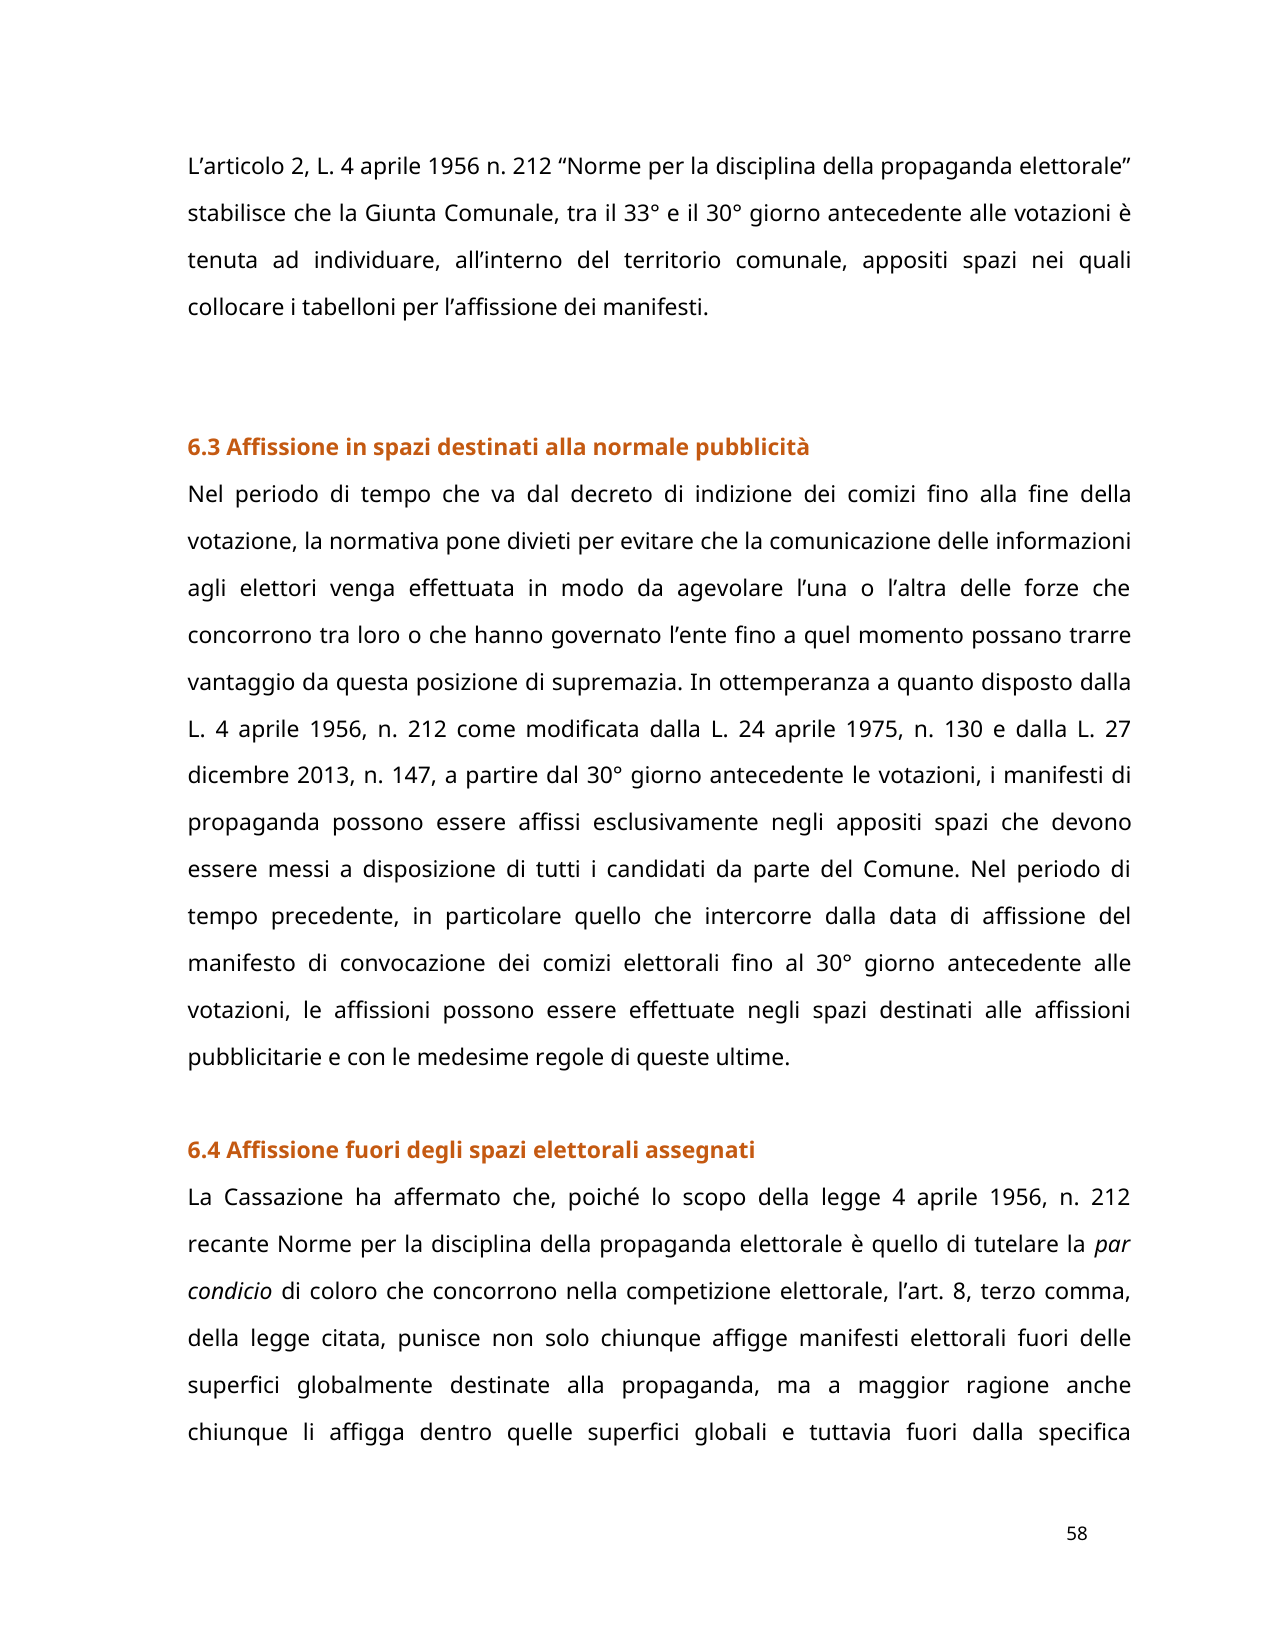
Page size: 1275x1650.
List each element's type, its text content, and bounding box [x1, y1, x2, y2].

text Nel periodo di tempo che va dal decreto di indizione dei comizi fino alla fine della votazione, la normativa pone divieti per evitare che la comunicazione delle informazioni agli elettori venga effettuata in modo da agevolare l’una o l’altra delle forze che concorrono tra loro o che hanno governato l’ente fino a quel momento possano trarre vantaggio da questa posizione di supremazia. In ottemperanza a quanto disposto dalla L. 4 aprile 1956, n. 212 come modificata dalla L. 24 aprile 1975, n. 130 e dalla L. 27 dicembre 2013, n. 147, a partire dal 30° giorno antecedente le votazioni, i manifesti di propaganda possono essere affissi esclusivamente negli appositi spazi che devono essere messi a disposizione di tutti i candidati da parte del Comune. Nel periodo di tempo precedente, in particolare quello che intercorre dalla data di affissione del manifesto di convocazione dei comizi elettorali fino al 30° giorno antecedente alle votazioni, le affissioni possono essere effettuate negli spazi destinati alle affissioni pubblicitarie e con le medesime regole di queste ultime. [187, 478, 1132, 1072]
text 6.3 Affissione in spazi destinati alla normale pubblicità [187, 431, 1132, 462]
text L’articolo 2, L. 4 aprile 1956 n. 212 “Norme per la disciplina della propaganda elettorale” stabilisce che la Giunta Comunale, tra il 33° e il 30° giorno antecedente alle votazioni è tenuta ad individuare, all’interno del territorio comunale, appositi spazi nei quali collocare i tabelloni per l’affissione dei manifesti. [187, 150, 1132, 322]
text 6.4 Affissione fuori degli spazi elettorali assegnati [187, 1134, 1132, 1166]
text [187, 1181, 1132, 1447]
